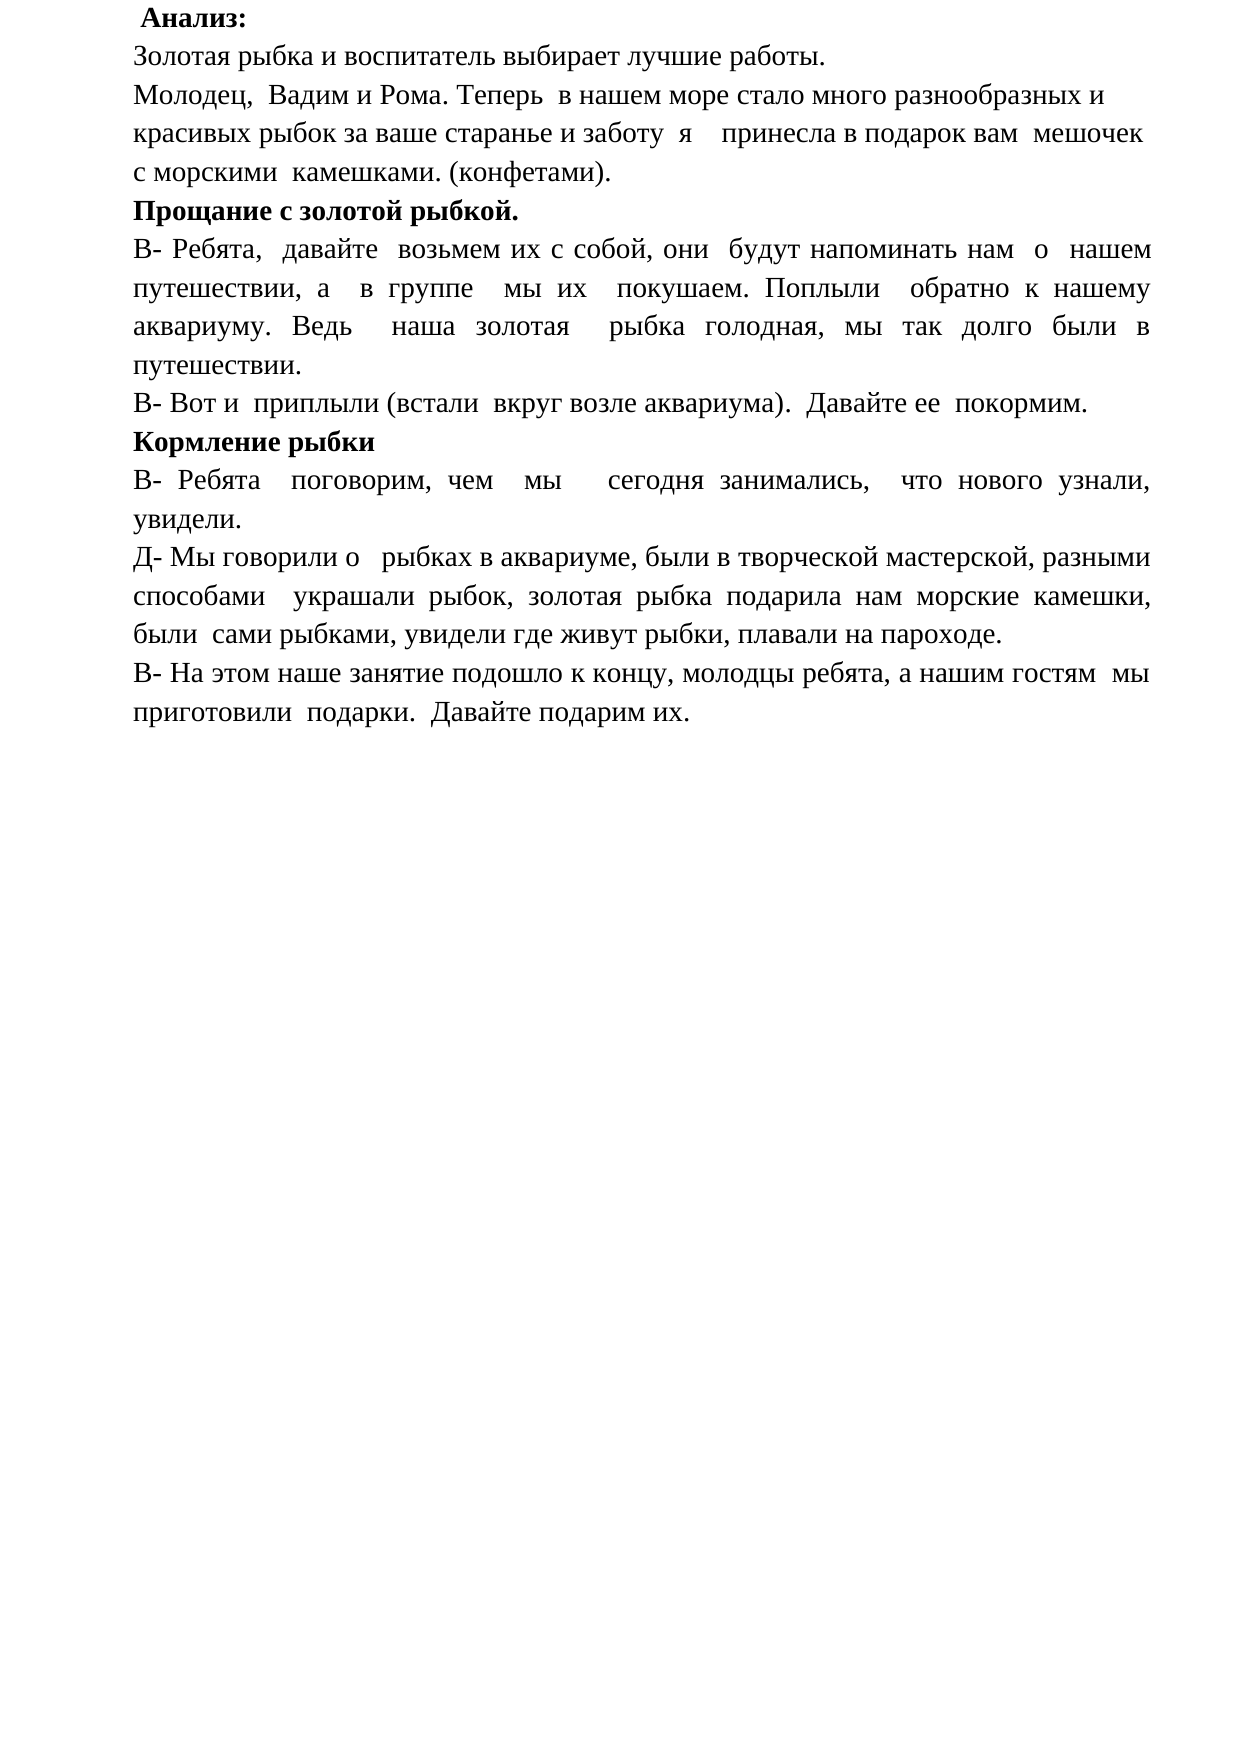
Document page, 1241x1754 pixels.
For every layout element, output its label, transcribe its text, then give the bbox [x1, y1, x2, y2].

list Кормление рыбки [133, 424, 1152, 457]
list В- На этом наше занятие подошло к концу, молодцы ребята, а нашим гостям мы приготовили подарки. Давайте подарим их. [133, 655, 1152, 727]
list Д- Мы говорили о рыбках в аквариуме, были в творческой мастерской, разными способами украшали рыбок, золотая рыбка подарила нам морские камешки, были сами рыбками, увидели где живут рыбки, плавали на пароходе. [133, 539, 1152, 650]
list Молодец, Вадим и Рома. Теперь в нашем море стало много разнообразных и красивых рыбок за ваше старанье и заботу я принесла в подарок вам мешочек с морскими камешками. (конфетами). [133, 77, 1152, 188]
list Золотая рыбка и воспитатель выбирает лучшие работы. [133, 38, 1152, 72]
list В- Вот и приплыли (встали вкруг возле аквариума). Давайте ее покормим. [133, 385, 1152, 419]
list Прощание с золотой рыбкой. [133, 193, 1152, 226]
list В- Ребята, давайте возьмем их с собой, они будут напоминать нам о нашем путешествии, а в группе мы их покушаем. Поплыли обратно к нашему аквариуму. Ведь наша золотая рыбка голодная, мы так долго были в путешествии. [133, 231, 1152, 380]
list Анализ: [133, 0, 1152, 33]
list В- Ребята поговорим, чем мы сегодня занимались, что нового узнали, увидели. [133, 462, 1152, 534]
